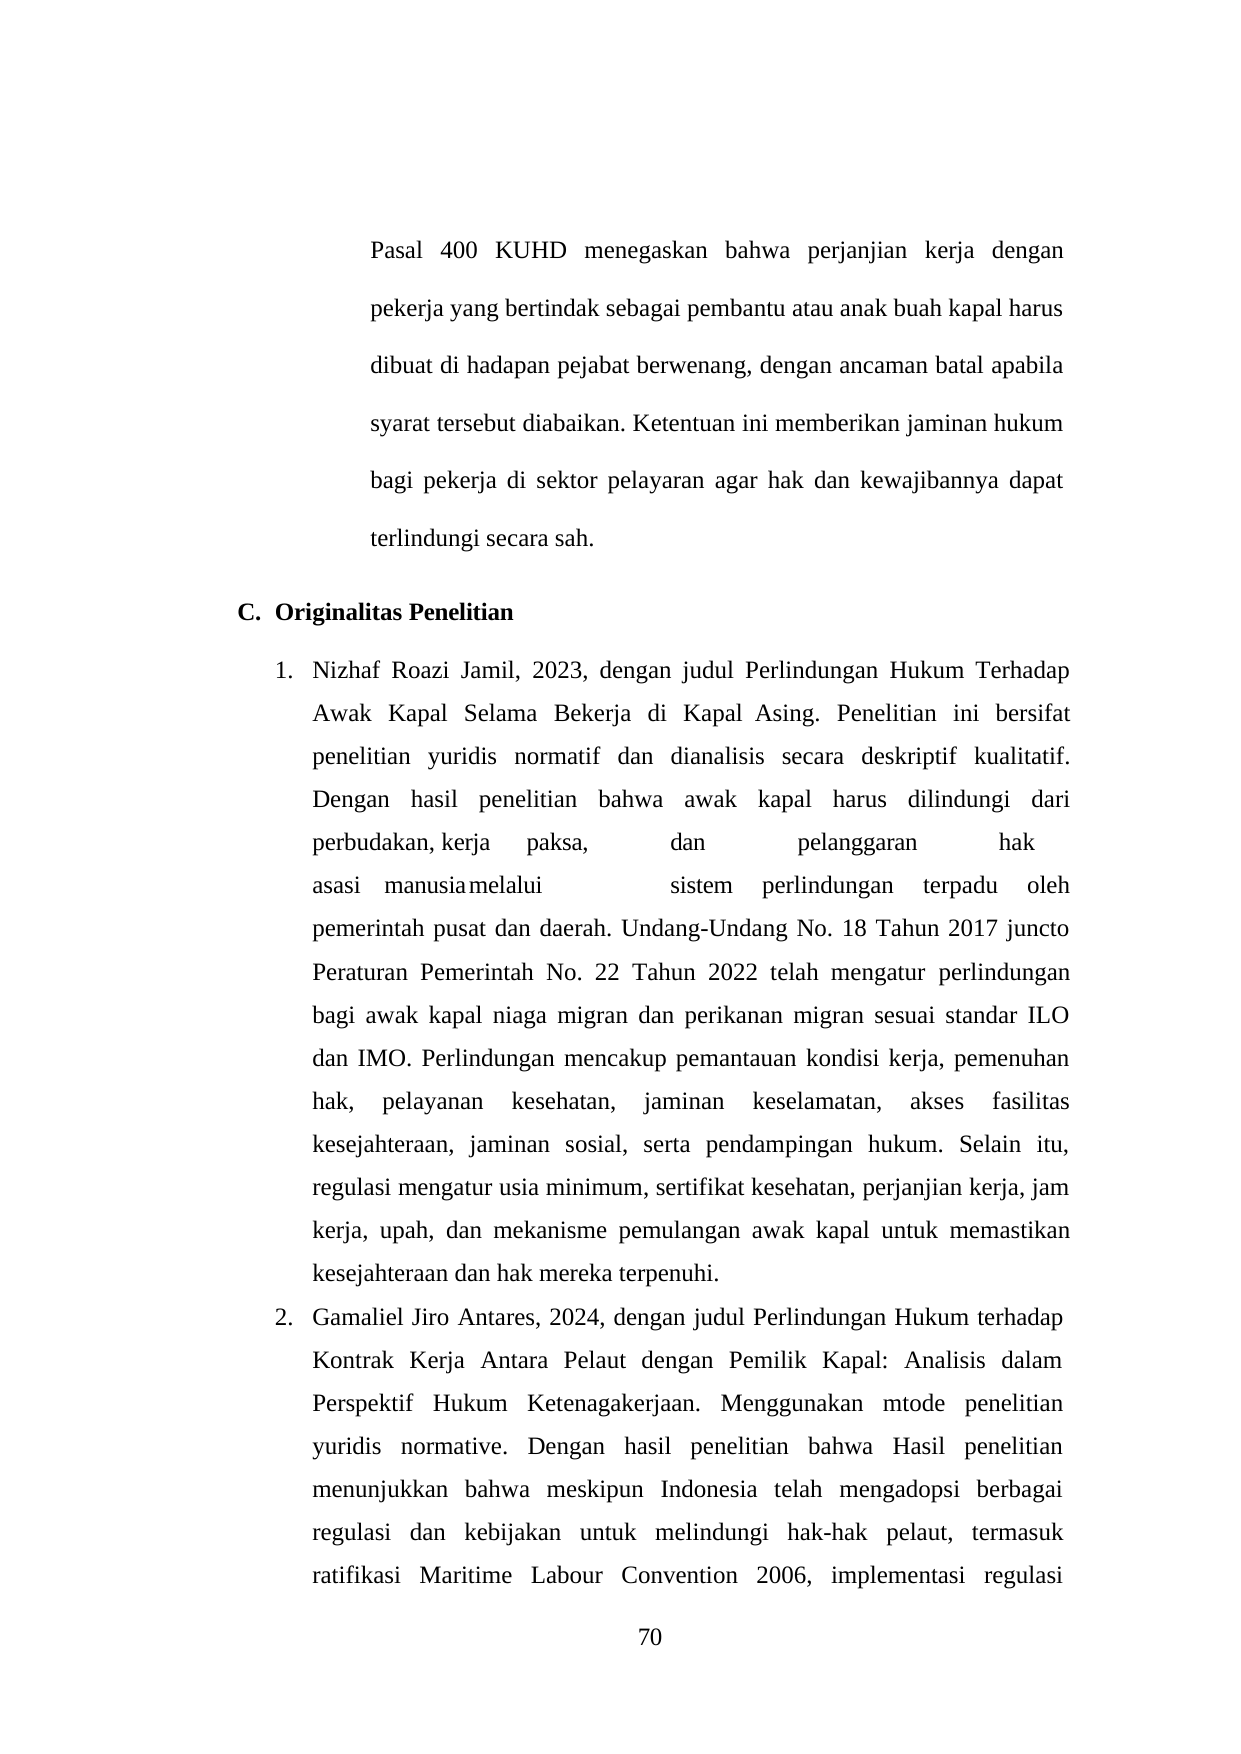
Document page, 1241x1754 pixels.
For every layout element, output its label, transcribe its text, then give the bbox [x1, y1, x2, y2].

text Pasal 400 KUHD menegaskan bahwa perjanjian kerja dengan pekerja yang bertindak sebagai pembantu atau anak buah kapal harus dibuat di hadapan pejabat berwenang, dengan ancaman batal apabila syarat tersebut diabaikan. Ketentuan ini memberikan jaminan hukum bagi pekerja di sektor pelayaran agar hak dan kewajibannya dapat terlindungi secara sah. [370, 235, 1064, 552]
subtitle Originalitas Penelitian [237, 597, 1166, 626]
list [274, 1302, 1064, 1589]
list Nizhaf Roazi Jamil, 2023, dengan judul Perlindungan Hukum Terhadap Awak Kapal Selama Bekerja di Kapal Asing. Penelitian ini bersifat penelitian yuridis normatif dan dianalisis secara deskriptif kualitatif. Dengan hasil penelitian bahwa awak kapal harus dilindungi dari perbudakan, kerja paksa, dan pelanggaran hak asasi manusia melalui sistem perlindungan terpadu oleh pemerintah pusat dan daerah. Undang-Undang No. 18 Tahun 2017 juncto Peraturan Pemerintah No. 22 Tahun 2022 telah mengatur perlindungan bagi awak kapal niaga migran dan perikanan migran sesuai standar ILO dan IMO. Perlindungan mencakup pemantauan kondisi kerja, pemenuhan hak, pelayanan kesehatan, jaminan keselamatan, akses fasilitas kesejahteraan, jaminan sosial, serta pendampingan hukum. Selain itu, regulasi mengatur usia minimum, sertifikat kesehatan, perjanjian kerja, jam kerja, upah, dan mekanisme pemulangan awak kapal untuk memastikan kesejahteraan dan hak mereka terpenuhi. [274, 655, 1070, 1287]
